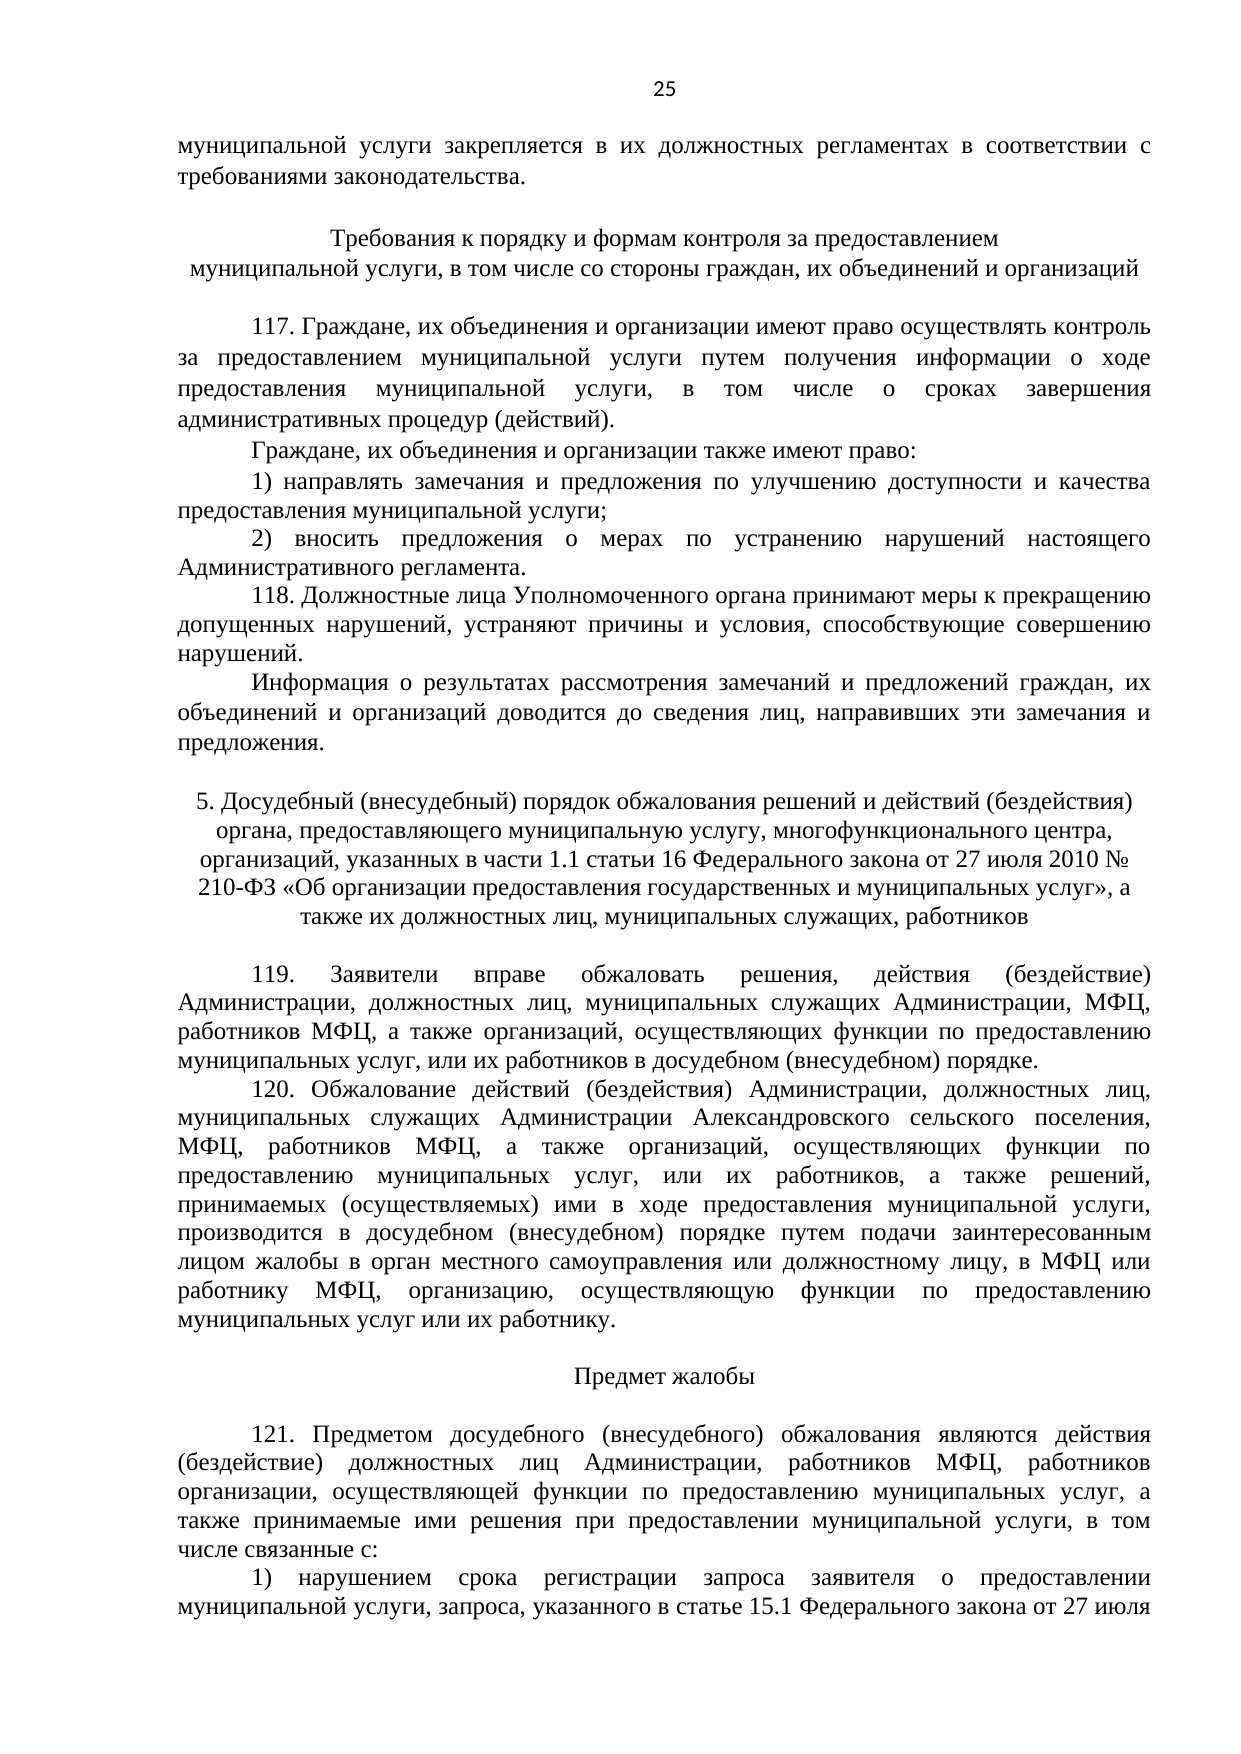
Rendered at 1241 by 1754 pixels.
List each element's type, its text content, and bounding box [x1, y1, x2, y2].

text Требования к порядку и формам контроля за предоставлением [177, 223, 1152, 252]
text 120. Обжалование действий (бездействия) Администрации, должностных лиц, муниципальных служащих Администрации Александровского сельского поселения, МФЦ, работников МФЦ, а также организаций, осуществляющих функции по предоставлению муниципальных услуг, или их работников, а также решений, принимаемых (осуществляемых) ими в ходе предоставления муниципальной услуги, производится в досудебном (внесудебном) порядке путем подачи заинтересованным лицом жалобы в орган местного самоуправления или должностному лицу, в МФЦ или работнику МФЦ, организацию, осуществляющую функции по предоставлению муниципальных услуг или их работнику. [177, 1074, 1152, 1332]
text Предмет жалобы [177, 1361, 1152, 1390]
text 119. Заявители вправе обжаловать решения, действия (бездействие) Администрации, должностных лиц, муниципальных служащих Администрации, МФЦ, работников МФЦ, а также организаций, осуществляющих функции по предоставлению муниципальных услуг, или их работников в досудебном (внесудебном) порядке. [177, 959, 1152, 1074]
text 2) вносить предложения о мерах по устранению нарушений настоящего Административного регламента. [177, 524, 1152, 581]
text 117. Граждане, их объединения и организации имеют право осуществлять контроль за предоставлением муниципальной услуги путем получения информации о ходе предоставления муниципальной услуги, в том числе о сроках завершения административных процедур (действий). [177, 311, 1152, 433]
text 118. Должностные лица Уполномоченного органа принимают меры к прекращению допущенных нарушений, устраняют причины и условия, способствующие совершению нарушений. [177, 581, 1152, 667]
text 5. Досудебный (внесудебный) порядок обжалования решений и действий (бездействия) органа, предоставляющего муниципальную услугу, многофункционального центра, организаций, указанных в части 1.1 статьи 16 Федерального закона от 27 июля 2010 № 210-ФЗ «Об организации предоставления государственных и муниципальных услуг», а также их должностных лиц, муниципальных служащих, работников [177, 786, 1152, 930]
text 1) направлять замечания и предложения по улучшению доступности и качества предоставления муниципальной услуги; [177, 467, 1152, 523]
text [177, 1562, 1152, 1620]
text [177, 130, 1152, 189]
text муниципальной услуги, в том числе со стороны граждан, их объединений и организаций [177, 253, 1152, 282]
text 121. Предметом досудебного (внесудебного) обжалования являются действия (бездействие) должностных лиц Администрации, работников МФЦ, работников организации, осуществляющей функции по предоставлению муниципальных услуг, а также принимаемые ими решения при предоставлении муниципальной услуги, в том числе связанные с: [177, 1419, 1152, 1562]
text Информация о результатах рассмотрения замечаний и предложений граждан, их объединений и организаций доводится до сведения лиц, направивших эти замечания и предложения. [177, 667, 1152, 756]
text Граждане, их объединения и организации также имеют право: [177, 436, 1152, 464]
